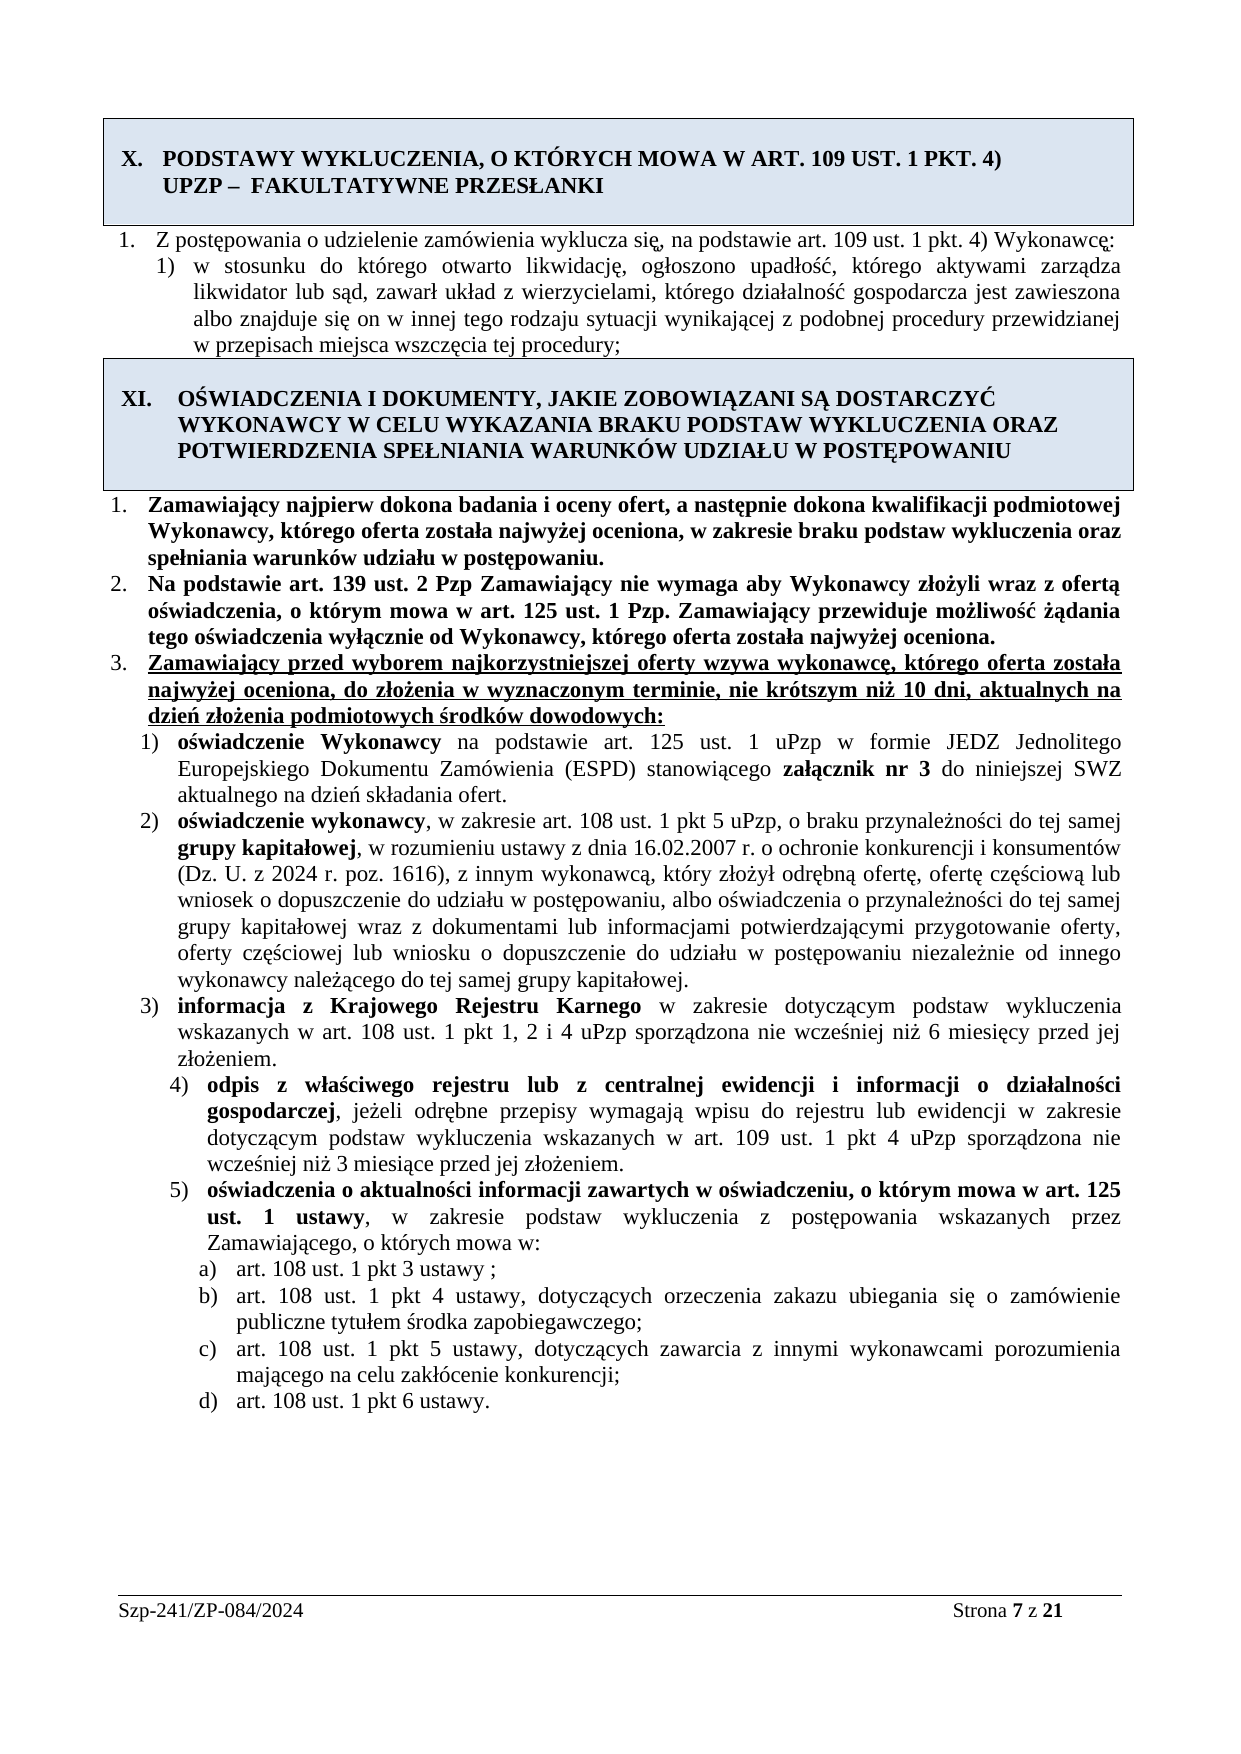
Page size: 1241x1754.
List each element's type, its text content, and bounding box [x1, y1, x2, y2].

table_header OŚWIADCZENIA I DOKUMENTY, JAKIE ZOBOWIĄZANI SĄ DOSTARCZYĆ WYKONAWCY W CELU WYKAZANIA BRAKU PODSTAW WYKLUCZENIA ORAZ POTWIERDZENIA SPEŁNIANIA WARUNKÓW UDZIAŁU W POSTĘPOWANIU [104, 359, 1133, 490]
list oświadczenia o aktualności informacji zawartych w oświadczeniu, o którym mowa w art. 125 ust. 1 ustawy, w zakresie podstaw wykluczenia z postępowania wskazanych przez Zamawiającego, o których mowa w: [169, 1176, 1122, 1256]
list Z postępowania o udzielenie zamówienia wyklucza się̨, na podstawie art. 109 ust. 1 pkt. 4) Wykonawcę̨: [118, 226, 1122, 252]
list odpis z właściwego rejestru lub z centralnej ewidencji i informacji o działalności gospodarczej, jeżeli odrębne przepisy wymagają wpisu do rejestru lub ewidencji w zakresie dotyczącym podstaw wykluczenia wskazanych w art. 109 ust. 1 pkt 4 uPzp sporządzona nie wcześniej niż 3 miesiące przed jej złożeniem. [169, 1071, 1122, 1176]
list w stosunku do którego otwarto likwidację, ogłoszono upadłość, którego aktywami zarządza likwidator lub sąd, zawarł układ z wierzycielami, którego działalność gospodarcza jest zawieszona albo znajduje się on w innej tego rodzaju sytuacji wynikającej z podobnej procedury przewidzianej w przepisach miejsca wszczęcia tej procedury; [156, 252, 1122, 357]
list Zamawiający najpierw dokona badania i oceny ofert, a następnie dokona kwalifikacji podmiotowej Wykonawcy, którego oferta została najwyżej oceniona, w zakresie braku podstaw wykluczenia oraz spełniania warunków udziału w postępowaniu. [110, 491, 1122, 570]
list oświadczenie wykonawcy, w zakresie art. 108 ust. 1 pkt 5 uPzp, o braku przynależności do tej samej grupy kapitałowej, w rozumieniu ustawy z dnia 16.02.2007 r. o ochronie konkurencji i konsumentów (Dz. U. z 2024 r. poz. 1616), z innym wykonawcą, który złożył odrębną ofertę, ofertę częściową lub wniosek o dopuszczenie do udziału w postępowaniu, albo oświadczenia o przynależności do tej samej grupy kapitałowej wraz z dokumentami lub informacjami potwierdzającymi przygotowanie oferty, oferty częściowej lub wniosku o dopuszczenie do udziału w postępowaniu niezależnie od innego wykonawcy należącego do tej samej grupy kapitałowej. [140, 807, 1122, 992]
list Na podstawie art. 139 ust. 2 Pzp Zamawiający nie wymaga aby Wykonawcy złożyli wraz z ofertą oświadczenia, o którym mowa w art. 125 ust. 1 Pzp. Zamawiający przewiduje możliwość żądania tego oświadczenia wyłącznie od Wykonawcy, którego oferta została najwyżej oceniona. [110, 570, 1122, 649]
list art. 108 ust. 1 pkt 4 ustawy, dotyczących orzeczenia zakazu ubiegania się o zamówienie publiczne tytułem środka zapobiegawczego; [199, 1282, 1122, 1334]
list art. 108 ust. 1 pkt 3 ustawy ; [199, 1256, 1122, 1282]
list art. 108 ust. 1 pkt 6 ustawy. [199, 1387, 1122, 1414]
list art. 108 ust. 1 pkt 5 ustawy, dotyczących zawarcia z innymi wykonawcami porozumienia mającego na celu zakłócenie konkurencji; [199, 1334, 1122, 1387]
list informacja z Krajowego Rejestru Karnego w zakresie dotyczącym podstaw wykluczenia wskazanych w art. 108 ust. 1 pkt 1, 2 i 4 uPzp sporządzona nie wcześniej niż 6 miesięcy przed jej złożeniem. [140, 992, 1122, 1071]
table_header PODSTAWY WYKLUCZENIA, O KTÓRYCH MOWA W ART. 109 UST. 1 PKT. 4) UPZP – FAKULTATYWNE PRZESŁANKI [104, 119, 1133, 224]
list Zamawiający przed wyborem najkorzystniejszej oferty wzywa wykonawcę, którego oferta została najwyżej oceniona, do złożenia w wyznaczonym terminie, nie krótszym niż 10 dni, aktualnych na dzień złożenia podmiotowych środków dowodowych: [110, 649, 1122, 728]
list oświadczenie Wykonawcy na podstawie art. 125 ust. 1 uPzp w formie JEDZ Jednolitego Europejskiego Dokumentu Zamówienia (ESPD) stanowiącego załącznik nr 3 do niniejszej SWZ aktualnego na dzień składania ofert. [140, 728, 1122, 807]
